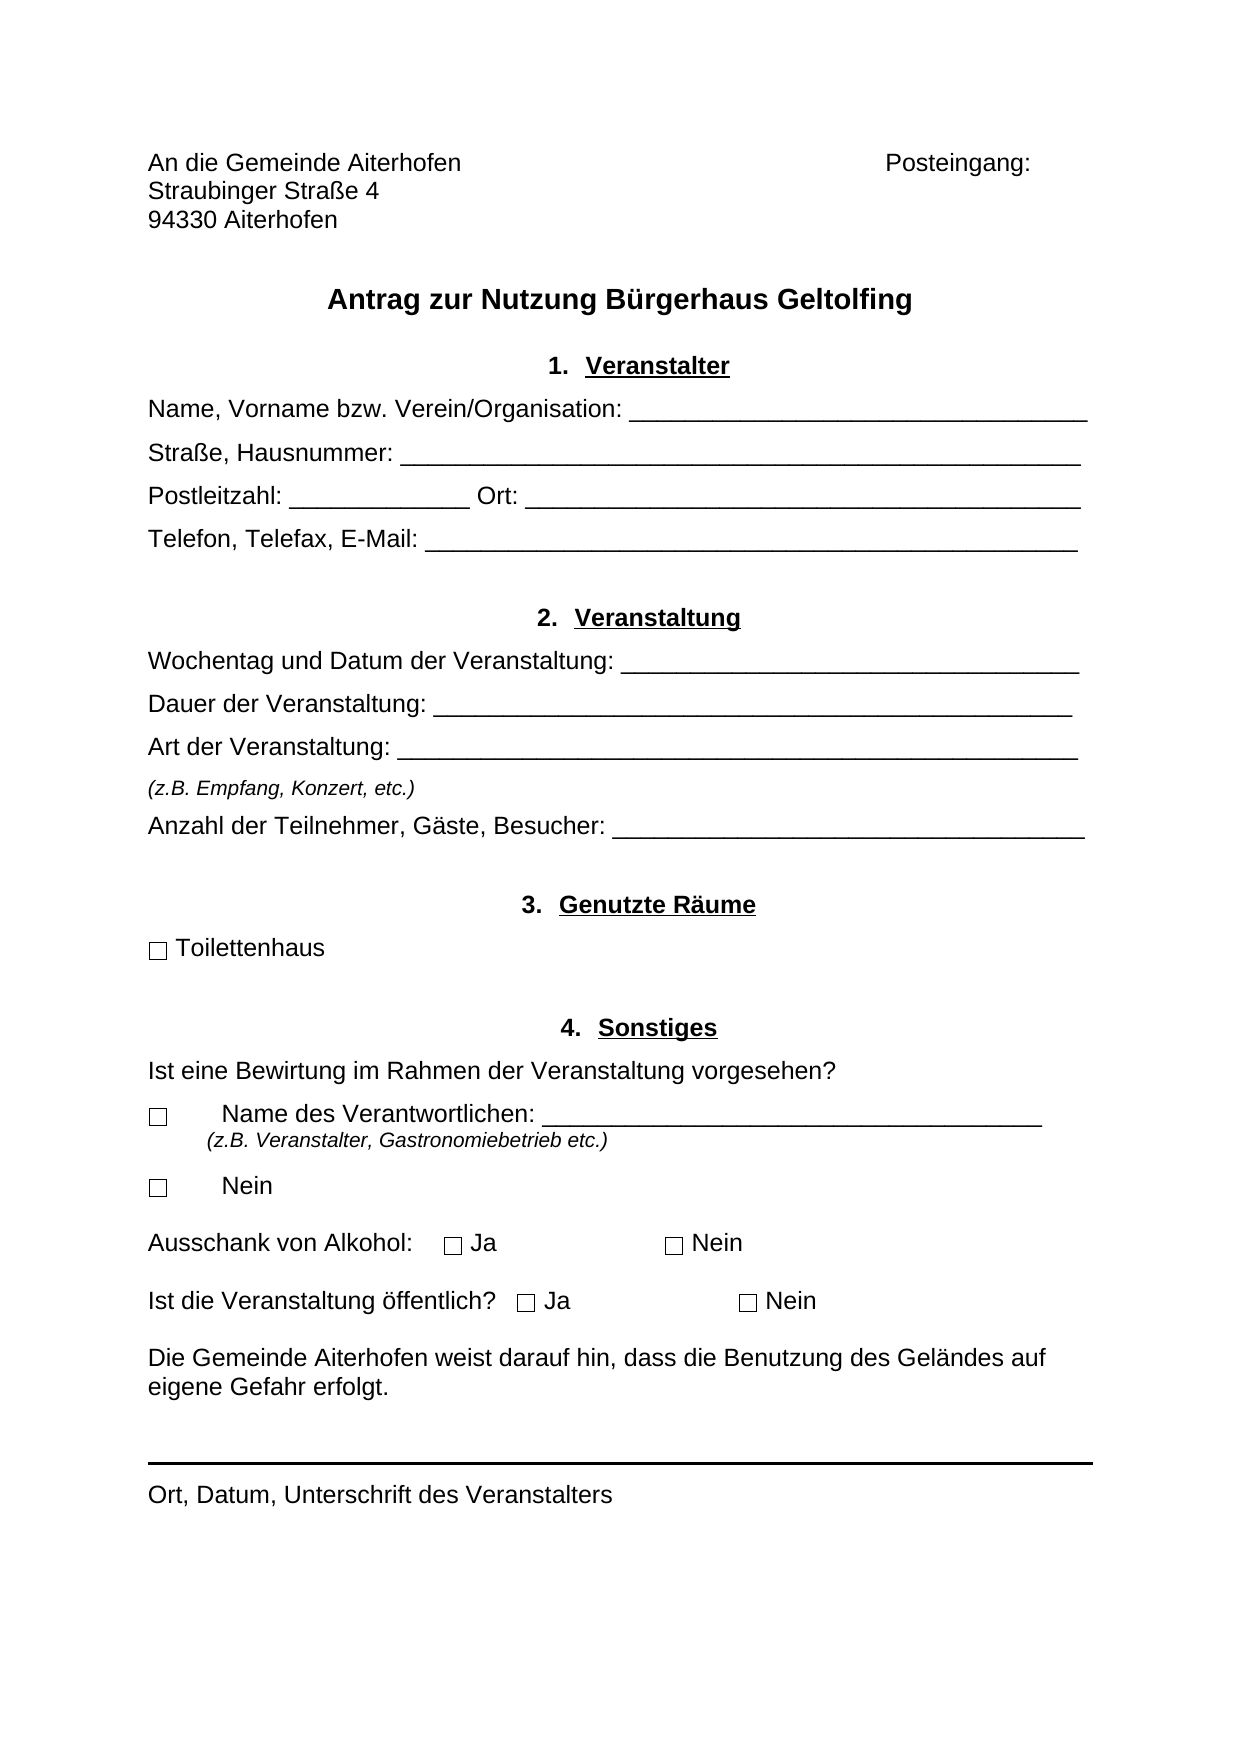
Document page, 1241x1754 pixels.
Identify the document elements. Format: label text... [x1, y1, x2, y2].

text Wochentag und Datum der Veranstaltung: _________________________________ [148, 646, 1093, 675]
text Postleitzahl: _____________ Ort: ________________________________________ [148, 481, 1093, 509]
text 94330 Aiterhofen [148, 205, 1093, 234]
text Anzahl der Teilnehmer, Gäste, Besucher: __________________________________ [148, 811, 1093, 840]
list Sonstiges [185, 1012, 1093, 1041]
text Art der Veranstaltung: _________________________________________________ [148, 732, 1093, 761]
text Toilettenhaus [148, 933, 1093, 962]
list Genutzte Räume [185, 890, 1093, 919]
text Nein [148, 1171, 1093, 1199]
text Ausschank von Alkohol: Ja Nein [148, 1228, 1093, 1257]
list Veranstaltung [185, 603, 1093, 632]
text Dauer der Veranstaltung: ______________________________________________ [148, 689, 1093, 718]
text An die Gemeinde Aiterhofen Posteingang: [148, 148, 1093, 176]
text Antrag zur Nutzung Bürgerhaus Geltolfing [148, 282, 1093, 315]
text Ist eine Bewirtung im Rahmen der Veranstaltung vorgesehen? [148, 1056, 1093, 1084]
text Straubinger Straße 4 [148, 176, 1093, 205]
text Name des Verantwortlichen: ____________________________________ [148, 1099, 1093, 1127]
text Die Gemeinde Aiterhofen weist darauf hin, dass die Benutzung des Geländes auf eigene Gefahr erfolgt. [148, 1343, 1093, 1401]
text Straße, Hausnummer: _________________________________________________ [148, 437, 1093, 466]
text Name, Vorname bzw. Verein/Organisation: _________________________________ [148, 394, 1093, 423]
text Telefon, Telefax, E-Mail: _______________________________________________ [148, 524, 1093, 552]
text Ist die Veranstaltung öffentlich? Ja Nein [148, 1286, 1093, 1314]
list Veranstalter [185, 351, 1093, 380]
text (z.B. Empfang, Konzert, etc.) [148, 775, 1093, 799]
text (z.B. Veranstalter, Gastronomiebetrieb etc.) [207, 1127, 1093, 1151]
text Ort, Datum, Unterschrift des Veranstalters [148, 1480, 1093, 1508]
